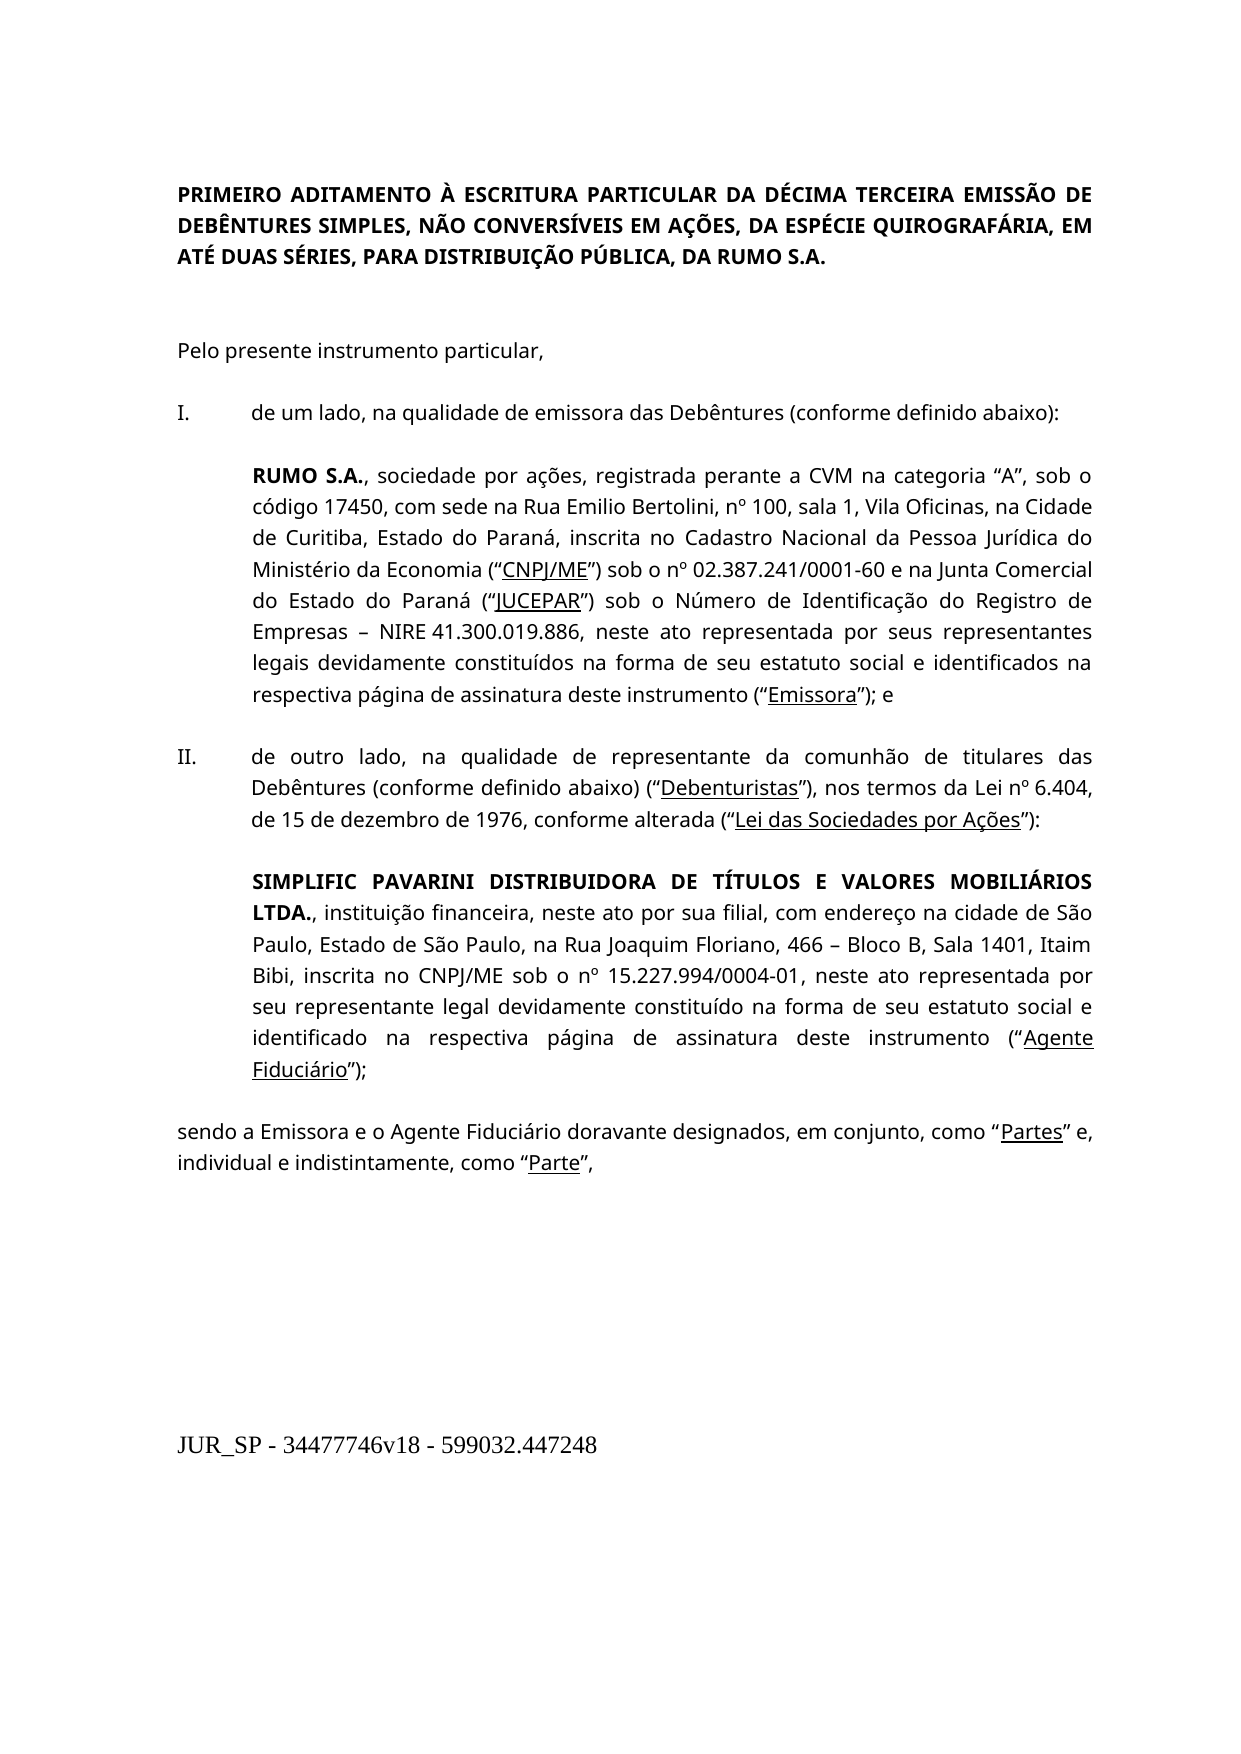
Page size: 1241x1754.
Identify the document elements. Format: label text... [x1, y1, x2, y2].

text sendo a Emissora e o Agente Fiduciário doravante designados, em conjunto, como “Partes” e, individual e indistintamente, como “Parte”, [177, 1114, 1093, 1177]
text RUMO S.A., sociedade por ações, registrada perante a CVM na categoria “A”, sob o código 17450, com sede na Rua Emilio Bertolini, nº 100, sala 1, Vila Oficinas, na Cidade de Curitiba, Estado do Paraná, inscrita no Cadastro Nacional da Pessoa Jurídica do Ministério da Economia (“CNPJ/ME”) sob o nº 02.387.241/0001-60 e na Junta Comercial do Estado do Paraná (“JUCEPAR”) sob o Número de Identificação do Registro de Empresas – NIRE 41.300.019.886, neste ato representada por seus representantes legais devidamente constituídos na forma de seu estatuto social e identificados na respectiva página de assinatura deste instrumento (“Emissora”); e [252, 458, 1093, 708]
text SIMPLIFIC PAVARINI DISTRIBUIDORA DE TÍTULOS E VALORES MOBILIÁRIOS LTDA., instituição financeira, neste ato por sua filial, com endereço na cidade de São Paulo, Estado de São Paulo, na Rua Joaquim Floriano, 466 – Bloco B, Sala 1401, Itaim Bibi, inscrita no CNPJ/ME sob o nº 15.227.994/0004-01, neste ato representada por seu representante legal devidamente constituído na forma de seu estatuto social e identificado na respectiva página de assinatura deste instrumento (“Agente Fiduciário”); [252, 864, 1093, 1083]
list de outro lado, na qualidade de representante da comunhão de titulares das Debêntures (conforme definido abaixo) (“Debenturistas”), nos termos da Lei nº 6.404, de 15 de dezembro de 1976, conforme alterada (“Lei das Sociedades por Ações”): [177, 739, 1093, 833]
list de um lado, na qualidade de emissora das Debêntures (conforme definido abaixo): [177, 396, 1093, 427]
text PRIMEIRO ADITAMENTO À ESCRITURA PARTICULAR DA DÉCIMA TERCEIRA EMISSÃO DE DEBÊNTURES SIMPLES, NÃO CONVERSÍVEIS EM AÇÕES, DA ESPÉCIE QUIROGRAFÁRIA, EM ATÉ DUAS SÉRIES, PARA DISTRIBUIÇÃO PÚBLICA, DA RUMO S.A. [177, 177, 1093, 271]
text Pelo presente instrumento particular, [177, 333, 1093, 364]
